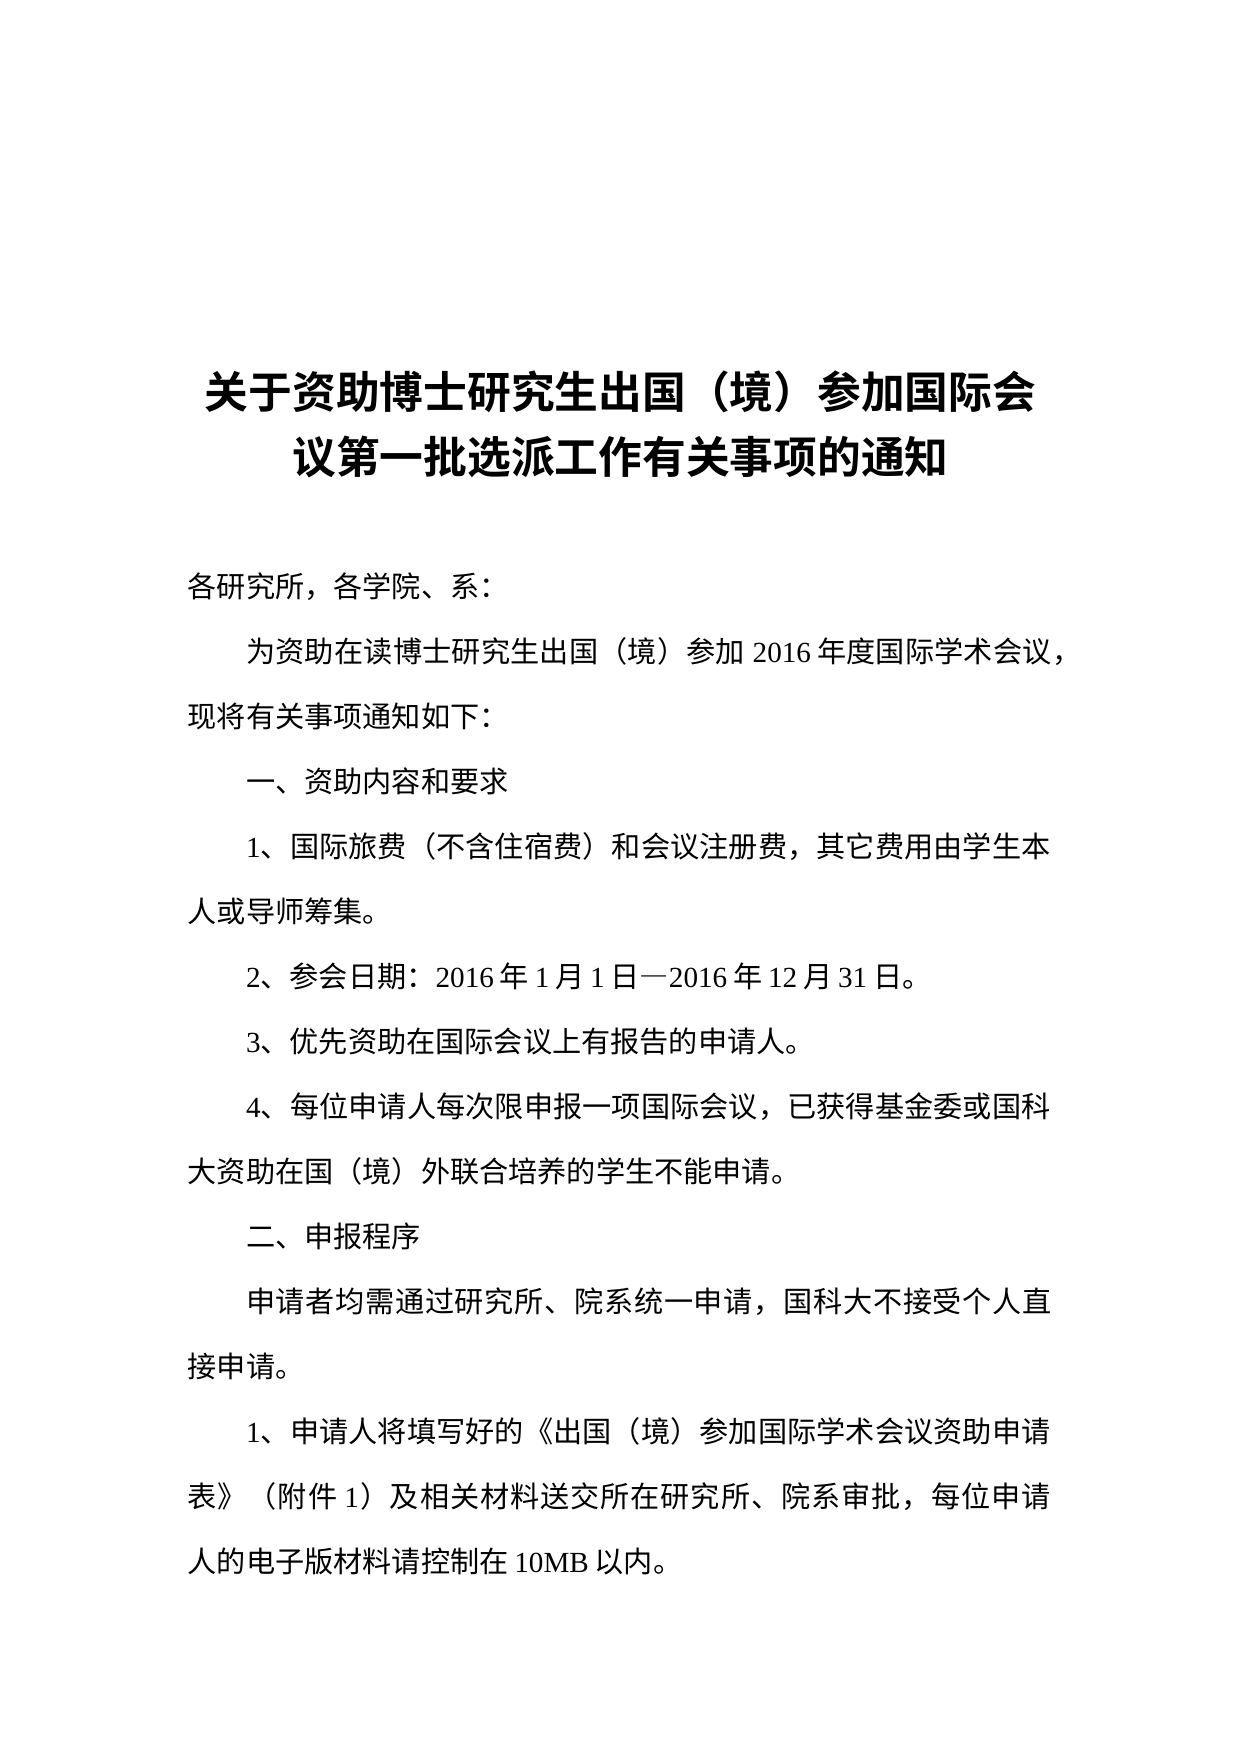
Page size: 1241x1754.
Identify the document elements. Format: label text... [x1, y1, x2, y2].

text 关于资助博士研究生出国（境）参加国际会议第一批选派工作有关事项的通知 [187, 357, 1053, 487]
text 4、每位申请人每次限申报一项国际会议，已获得基金委或国科大资助在国（境）外联合培养的学生不能申请。 [187, 1072, 1053, 1202]
text 2、参会日期：2016年1月1日—2016年12月31日。 [187, 942, 1053, 1007]
text 1、国际旅费（不含住宿费）和会议注册费，其它费用由学生本人或导师筹集。 [187, 812, 1053, 942]
text 一、资助内容和要求 [187, 747, 1053, 812]
text 申请者均需通过研究所、院系统一申请，国科大不接受个人直接申请。 [187, 1267, 1053, 1397]
text 1、申请人将填写好的《出国（境）参加国际学术会议资助申请表》（附件1）及相关材料送交所在研究所、院系审批，每位申请人的电子版材料请控制在10MB以内。 [187, 1397, 1053, 1592]
text 为资助在读博士研究生出国（境）参加2016年度国际学术会议，现将有关事项通知如下： [187, 617, 1053, 747]
text 各研究所，各学院、系： [187, 552, 1053, 617]
text 3、优先资助在国际会议上有报告的申请人。 [187, 1007, 1053, 1072]
text 二、申报程序 [187, 1202, 1053, 1267]
